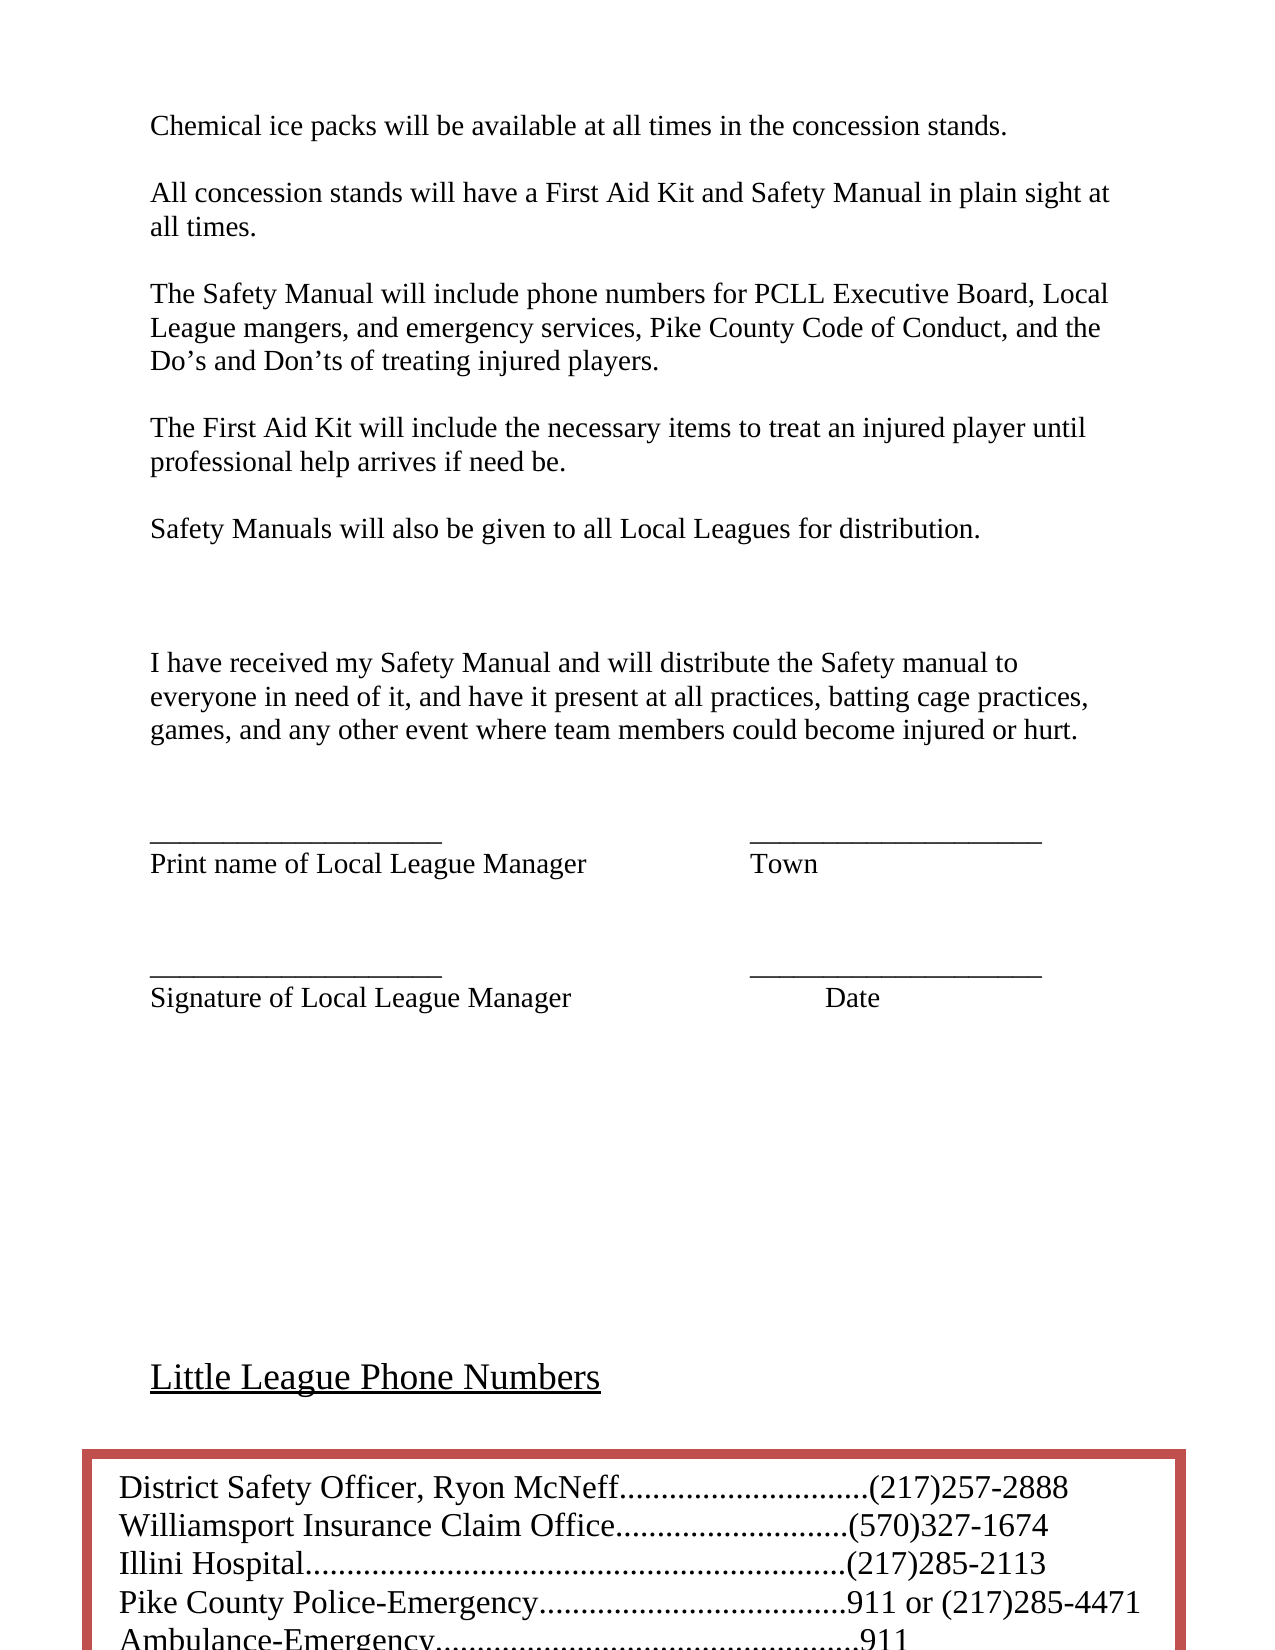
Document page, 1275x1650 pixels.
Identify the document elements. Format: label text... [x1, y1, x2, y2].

text All concession stands will have a First Aid Kit and Safety Manual in plain sight at all times. [150, 176, 1116, 243]
text Print name of Local League Manager Town [150, 846, 1116, 880]
text Little League Phone Numbers [150, 1354, 1116, 1397]
text I have received my Safety Manual and will distribute the Safety manual to everyone in need of it, and have it present at all practices, batting cage practices, games, and any other event where team members could become injured or hurt. [150, 645, 1116, 746]
text Signature of Local League Manager Date [150, 981, 1116, 1014]
text Safety Manuals will also be given to all Local Leagues for distribution. [150, 511, 1116, 544]
text The First Aid Kit will include the necessary items to treat an injured player until professional help arrives if need be. [150, 410, 1116, 477]
text ____________________ ____________________ [150, 947, 1116, 981]
text ____________________ ____________________ [150, 813, 1116, 846]
text The Safety Manual will include phone numbers for PCLL Executive Board, Local League mangers, and emergency services, Pike County Code of Conduct, and the Do’s and Don’ts of treating injured players. [150, 276, 1116, 377]
text Chemical ice packs will be available at all times in the concession stands. [150, 108, 1116, 142]
